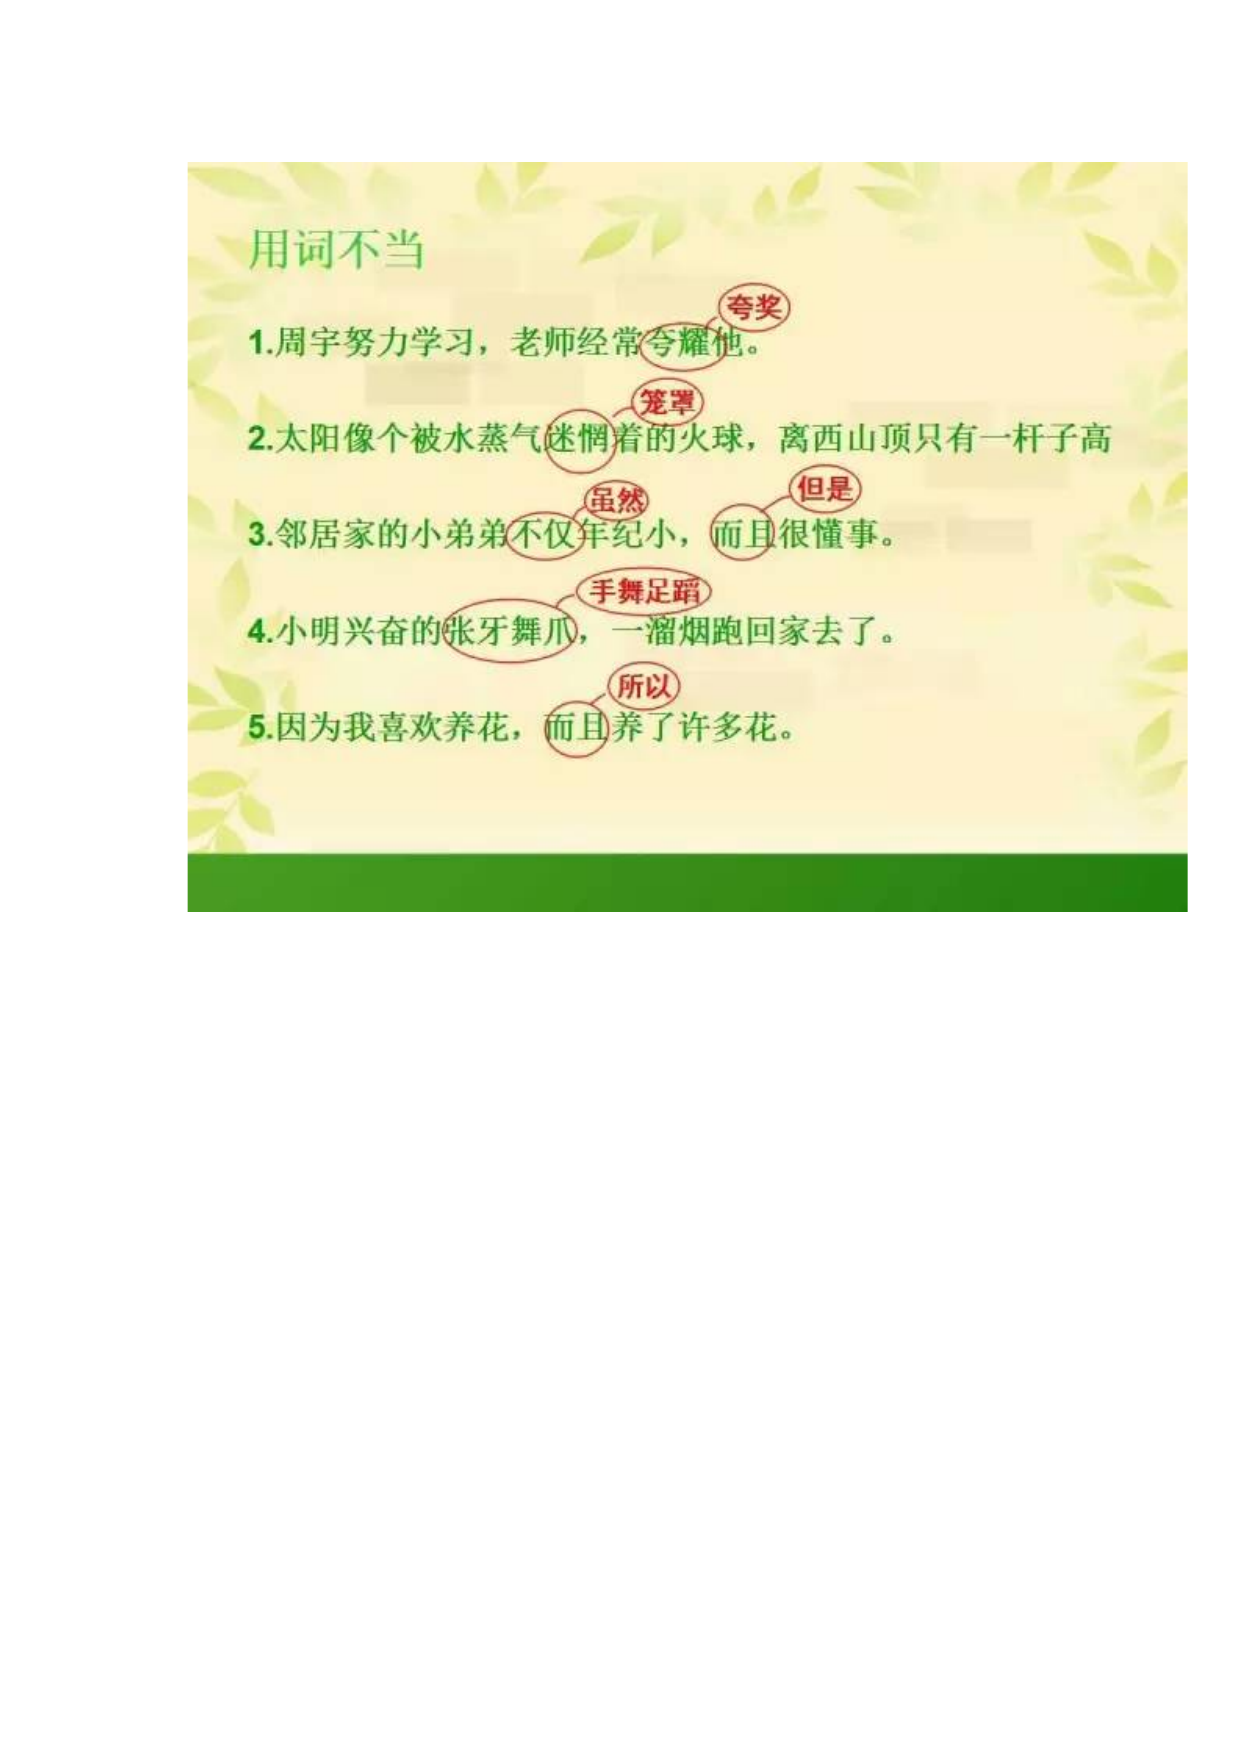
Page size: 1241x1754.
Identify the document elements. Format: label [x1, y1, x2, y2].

picture [187, 162, 1188, 912]
